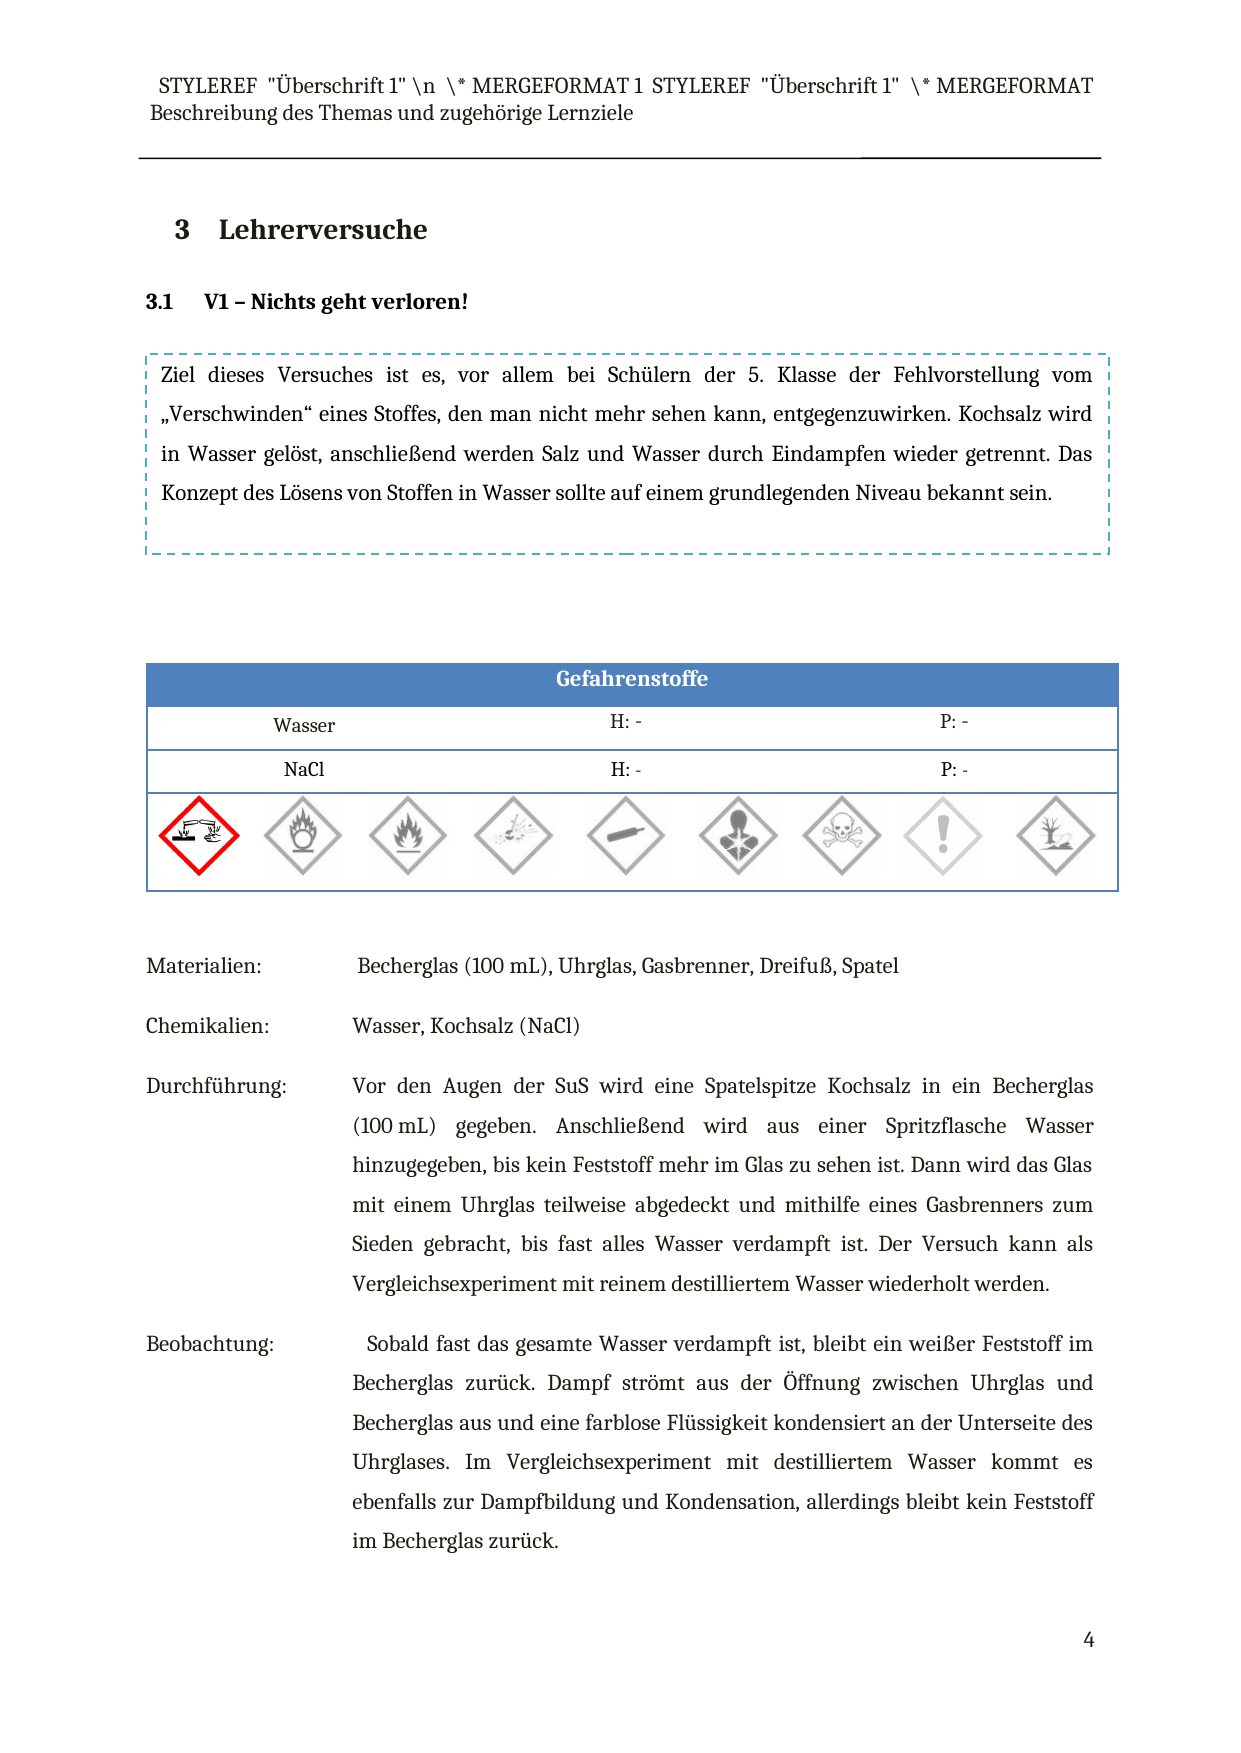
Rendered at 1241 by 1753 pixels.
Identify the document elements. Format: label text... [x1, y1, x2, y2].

table_cell Wasser [148, 707, 461, 748]
table_cell P: - [791, 707, 1117, 748]
picture [472, 795, 554, 877]
text Materialien: Becherglas (100 mL), Uhrglas, Gasbrenner, Dreifuß, Spatel [146, 952, 1094, 979]
picture [1015, 795, 1097, 877]
picture [262, 795, 344, 877]
table_cell [791, 794, 891, 890]
picture [697, 795, 780, 877]
text Durchführung: Vor den Augen der SuS wird eine Spatelspitze Kochsalz in ein Becherglas (100 mL) gegeben. Anschließend wird aus einer Spritzflasche Wasser hinzugegeben, bis kein Feststoff mehr im Glas zu sehen ist. Dann wird das Glas mit einem Uhrglas teilweise abgedeckt und mithilfe eines Gasbrenners zum Sieden gebracht, bis fast alles Wasser verdampft ist. Der Versuch kann als Vergleichsexperiment mit reinem destilliertem Wasser wiederholt werden. [146, 1073, 1094, 1297]
table_cell H: - [461, 707, 791, 748]
table_cell NaCl [148, 751, 461, 792]
table_header Gefahrenstoffe [148, 665, 1117, 705]
text Chemikalien: Wasser, Kochsalz (NaCl) [146, 1013, 1094, 1039]
table_cell [891, 794, 995, 890]
subtitle Lehrerversuche [175, 213, 1094, 247]
table_cell [686, 794, 791, 890]
table_cell [995, 794, 1117, 890]
picture [801, 795, 883, 877]
text Beobachtung: Sobald fast das gesamte Wasser verdampft ist, bleibt ein weißer Feststoff im Becherglas zurück. Dampf strömt aus der Öffnung zwischen Uhrglas und Becherglas aus und eine farblose Flüssigkeit kondensiert an der Unterseite des Uhrglases. Im Vergleichsexperiment mit destilliertem Wasser kommt es ebenfalls zur Dampfbildung und Kondensation, allerdings bleibt kein Feststoff im Becherglas zurück. [146, 1331, 1094, 1554]
picture [585, 795, 667, 877]
picture [157, 794, 241, 877]
table_cell [148, 794, 251, 890]
picture [901, 794, 984, 877]
table_cell [566, 794, 686, 890]
table_cell [251, 794, 355, 890]
table_cell H: - [461, 751, 791, 792]
table_cell P: - [791, 751, 1117, 792]
subtitle V1 – Nichts geht verloren! [146, 289, 1094, 315]
table_cell [461, 794, 566, 890]
table_cell [355, 794, 461, 890]
picture [367, 795, 449, 877]
